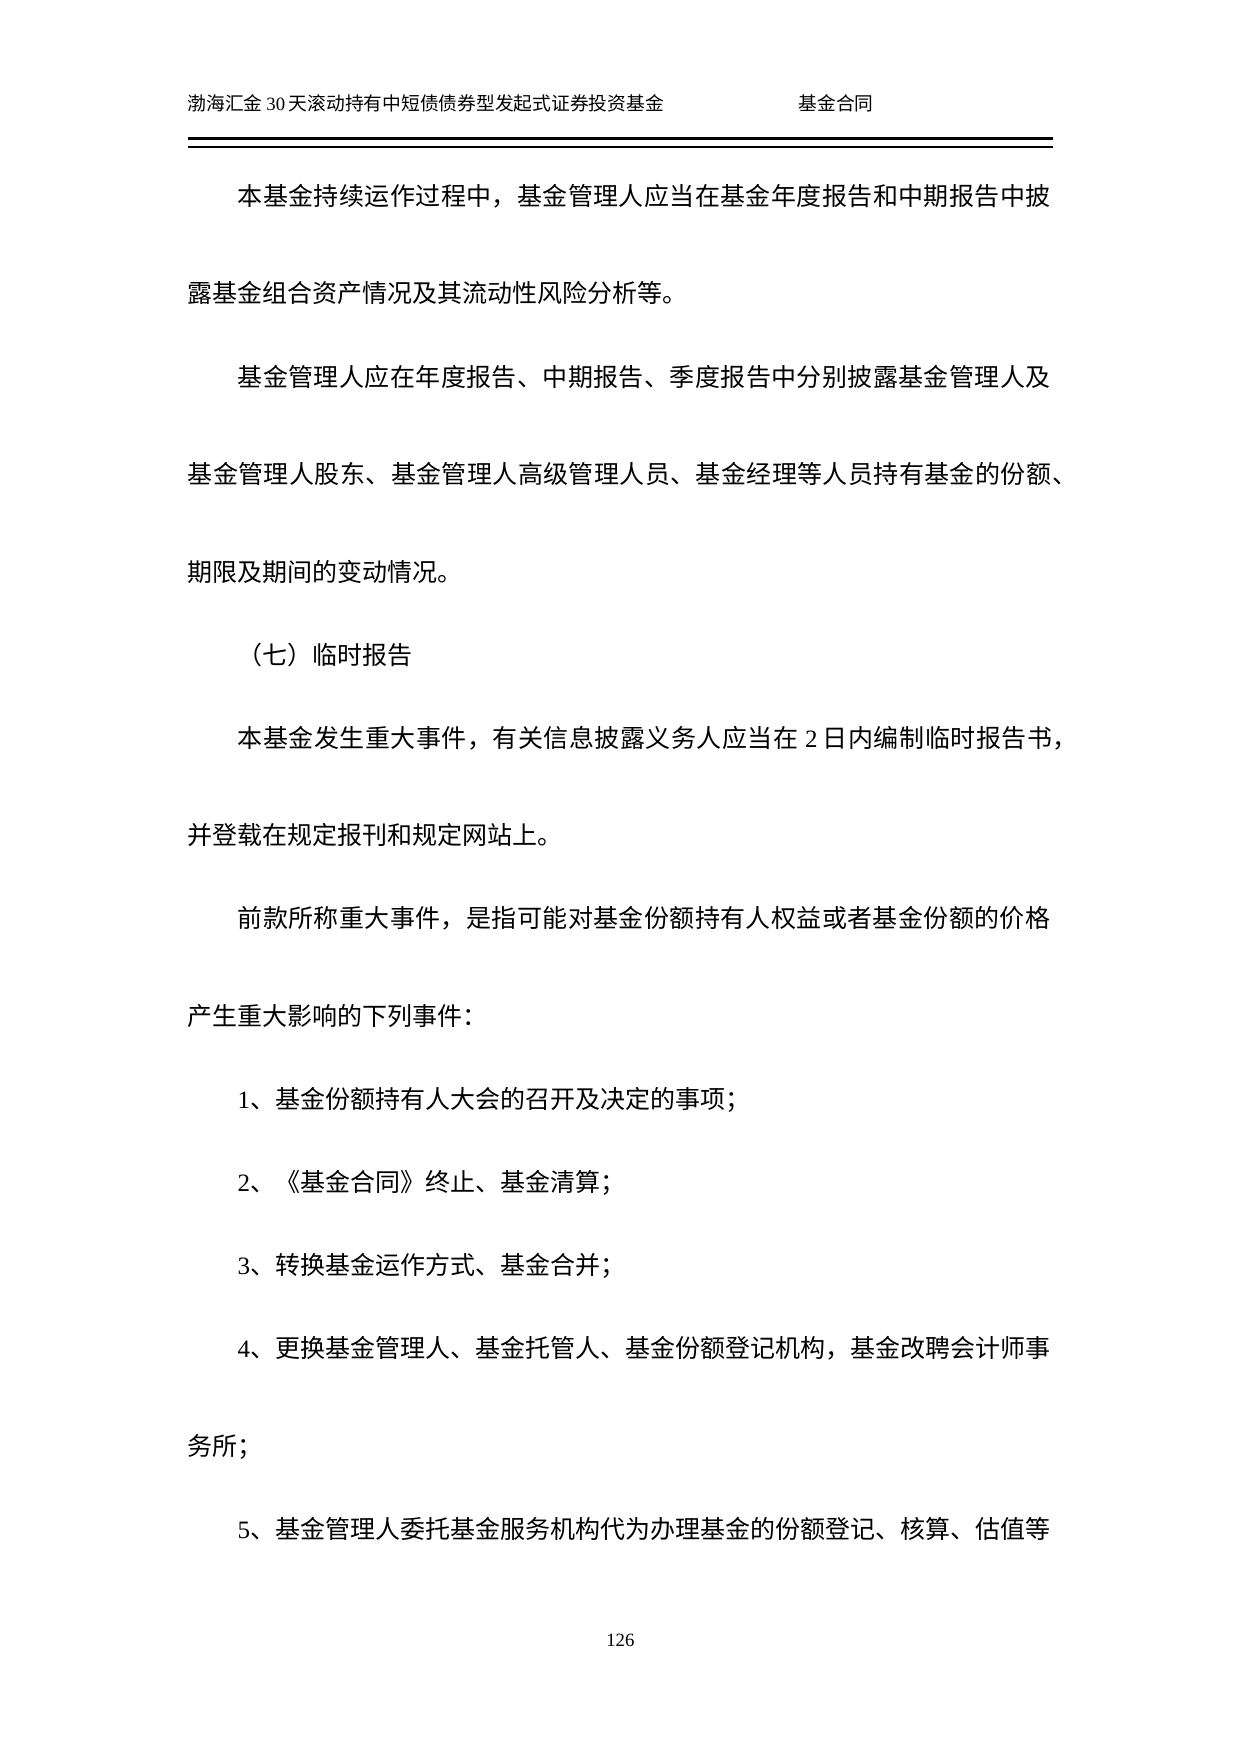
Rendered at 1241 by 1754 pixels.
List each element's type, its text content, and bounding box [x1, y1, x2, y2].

text 基金管理人应在年度报告、中期报告、季度报告中分别披露基金管理人及基金管理人股东、基金管理人高级管理人员、基金经理等人员持有基金的份额、期限及期间的变动情况。 [187, 343, 1053, 603]
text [187, 1495, 1053, 1560]
text （七）临时报告 [187, 621, 1053, 686]
text 本基金发生重大事件，有关信息披露义务人应当在2日内编制临时报告书，并登载在规定报刊和规定网站上。 [187, 704, 1053, 866]
text 1、基金份额持有人大会的召开及决定的事项； [187, 1065, 1053, 1130]
text 本基金持续运作过程中，基金管理人应当在基金年度报告和中期报告中披露基金组合资产情况及其流动性风险分析等。 [187, 162, 1053, 324]
text 2、《基金合同》终止、基金清算； [187, 1148, 1053, 1213]
text 前款所称重大事件，是指可能对基金份额持有人权益或者基金份额的价格产生重大影响的下列事件： [187, 884, 1053, 1047]
text 3、转换基金运作方式、基金合并； [187, 1231, 1053, 1296]
text 4、更换基金管理人、基金托管人、基金份额登记机构，基金改聘会计师事务所； [187, 1314, 1053, 1477]
